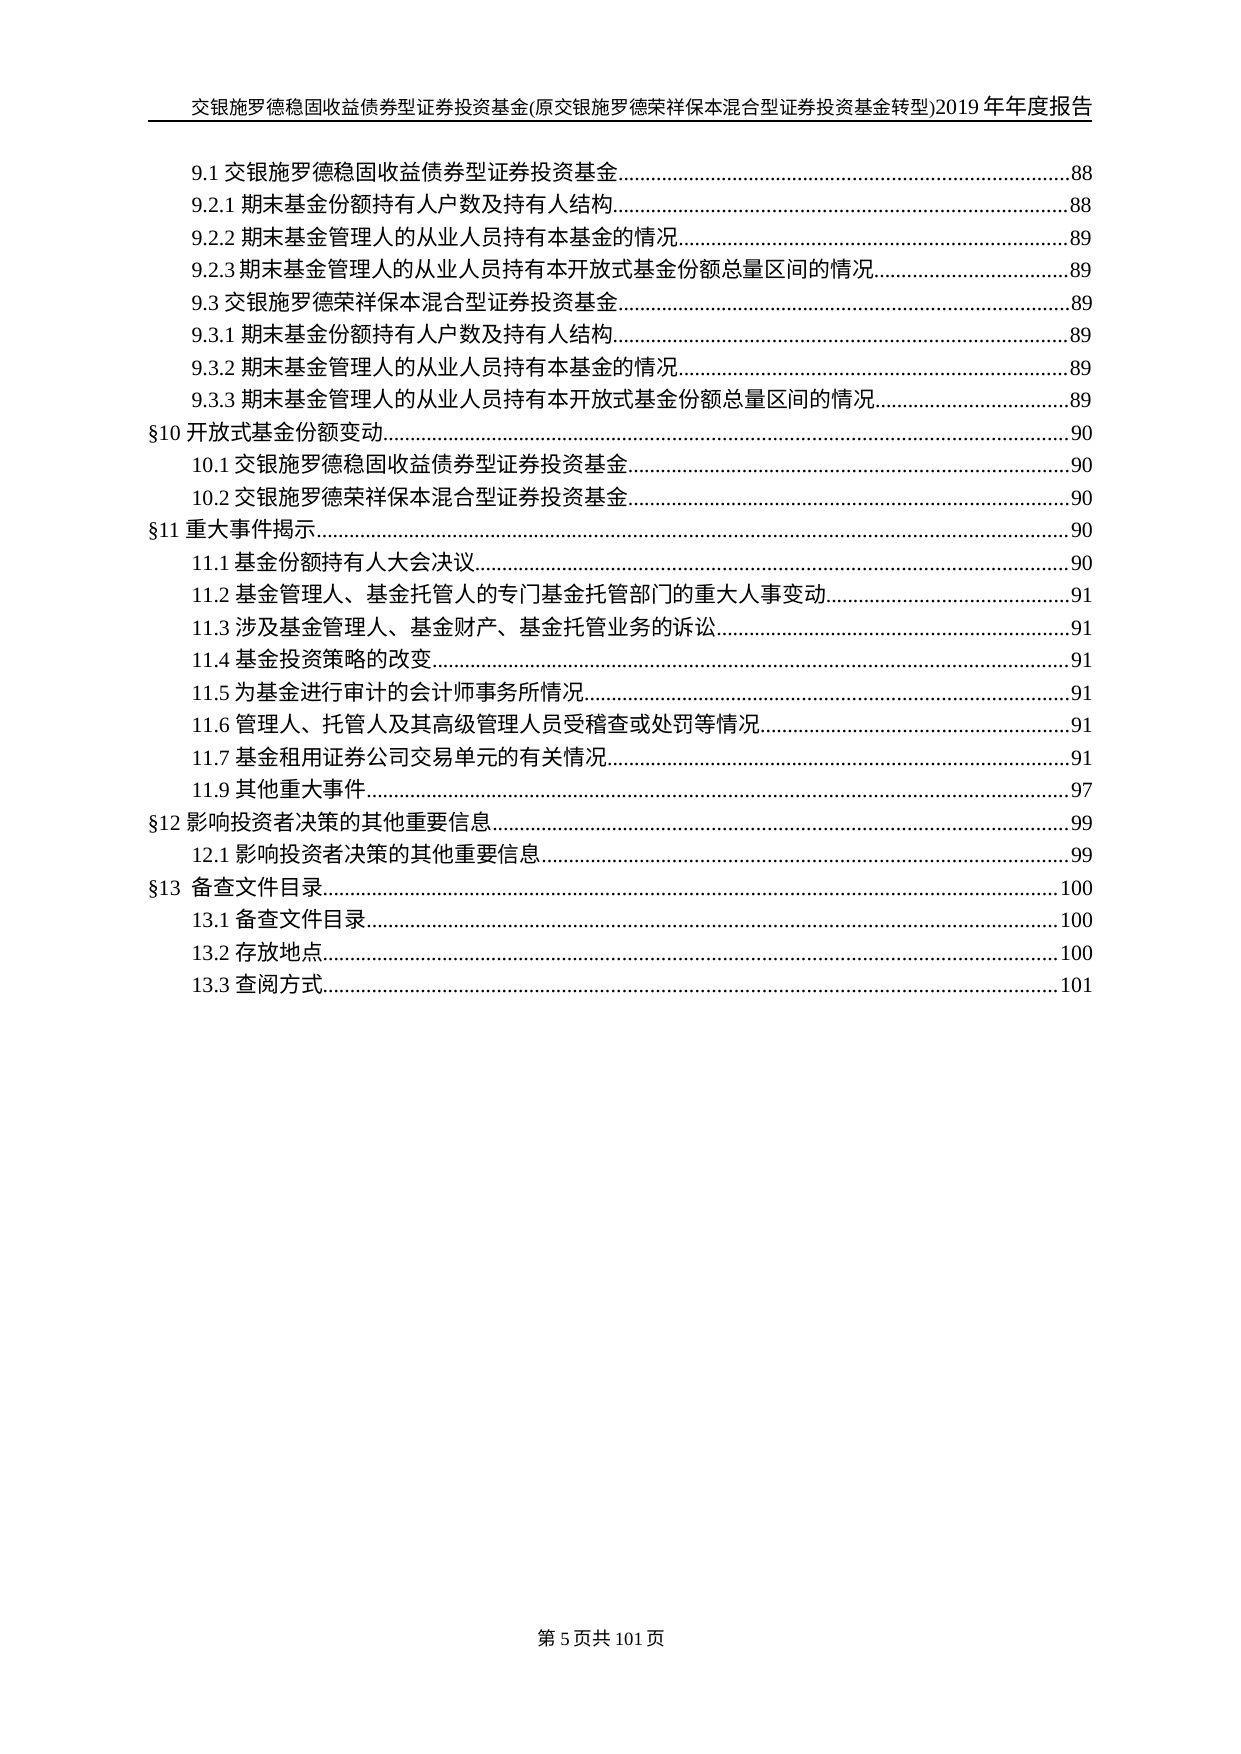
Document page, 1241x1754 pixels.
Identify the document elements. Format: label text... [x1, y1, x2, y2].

text 9.3 交银施罗德荣祥保本混合型证券投资基金 89 [191, 284, 1092, 317]
text §11 重大事件揭示 90 [148, 512, 1092, 544]
text §10 开放式基金份额变动 90 [148, 414, 1092, 447]
text 11.7 基金租用证券公司交易单元的有关情况 91 [191, 739, 1092, 772]
text §13 备查文件目录 100 [148, 869, 1092, 902]
text 9.1 交银施罗德稳固收益债券型证券投资基金 88 [191, 154, 1092, 187]
text 11.6 管理人、托管人及其高级管理人员受稽查或处罚等情况 91 [191, 707, 1092, 739]
text 9.3.3 期末基金管理人的从业人员持有本开放式基金份额总量区间的情况 89 [148, 382, 1092, 414]
text 11.9 其他重大事件 97 [191, 772, 1092, 804]
text §12 影响投资者决策的其他重要信息 99 [148, 804, 1092, 837]
text 13.2 存放地点 100 [191, 934, 1092, 967]
text 12.1 影响投资者决策的其他重要信息 99 [191, 837, 1092, 869]
text 11.5为基金进行审计的会计师事务所情况 91 [191, 674, 1092, 707]
text 9.2.3期末基金管理人的从业人员持有本开放式基金份额总量区间的情况 89 [148, 252, 1092, 284]
text 11.2 基金管理人、基金托管人的专门基金托管部门的重大人事变动 91 [191, 577, 1092, 609]
text 10.1交银施罗德稳固收益债券型证券投资基金 90 [191, 447, 1092, 479]
text 9.2.2 期末基金管理人的从业人员持有本基金的情况 89 [148, 219, 1092, 252]
text 10.2交银施罗德荣祥保本混合型证券投资基金 90 [191, 479, 1092, 512]
text 13.3 查阅方式 101 [191, 967, 1092, 999]
text 9.2.1 期末基金份额持有人户数及持有人结构 88 [148, 187, 1092, 219]
text 11.4 基金投资策略的改变 91 [191, 642, 1092, 674]
text 11.3 涉及基金管理人、基金财产、基金托管业务的诉讼 91 [191, 609, 1092, 642]
text 9.3.2 期末基金管理人的从业人员持有本基金的情况 89 [148, 349, 1092, 382]
text 11.1基金份额持有人大会决议 90 [191, 544, 1092, 577]
text 13.1 备查文件目录 100 [191, 902, 1092, 934]
text 9.3.1 期末基金份额持有人户数及持有人结构 89 [148, 317, 1092, 349]
